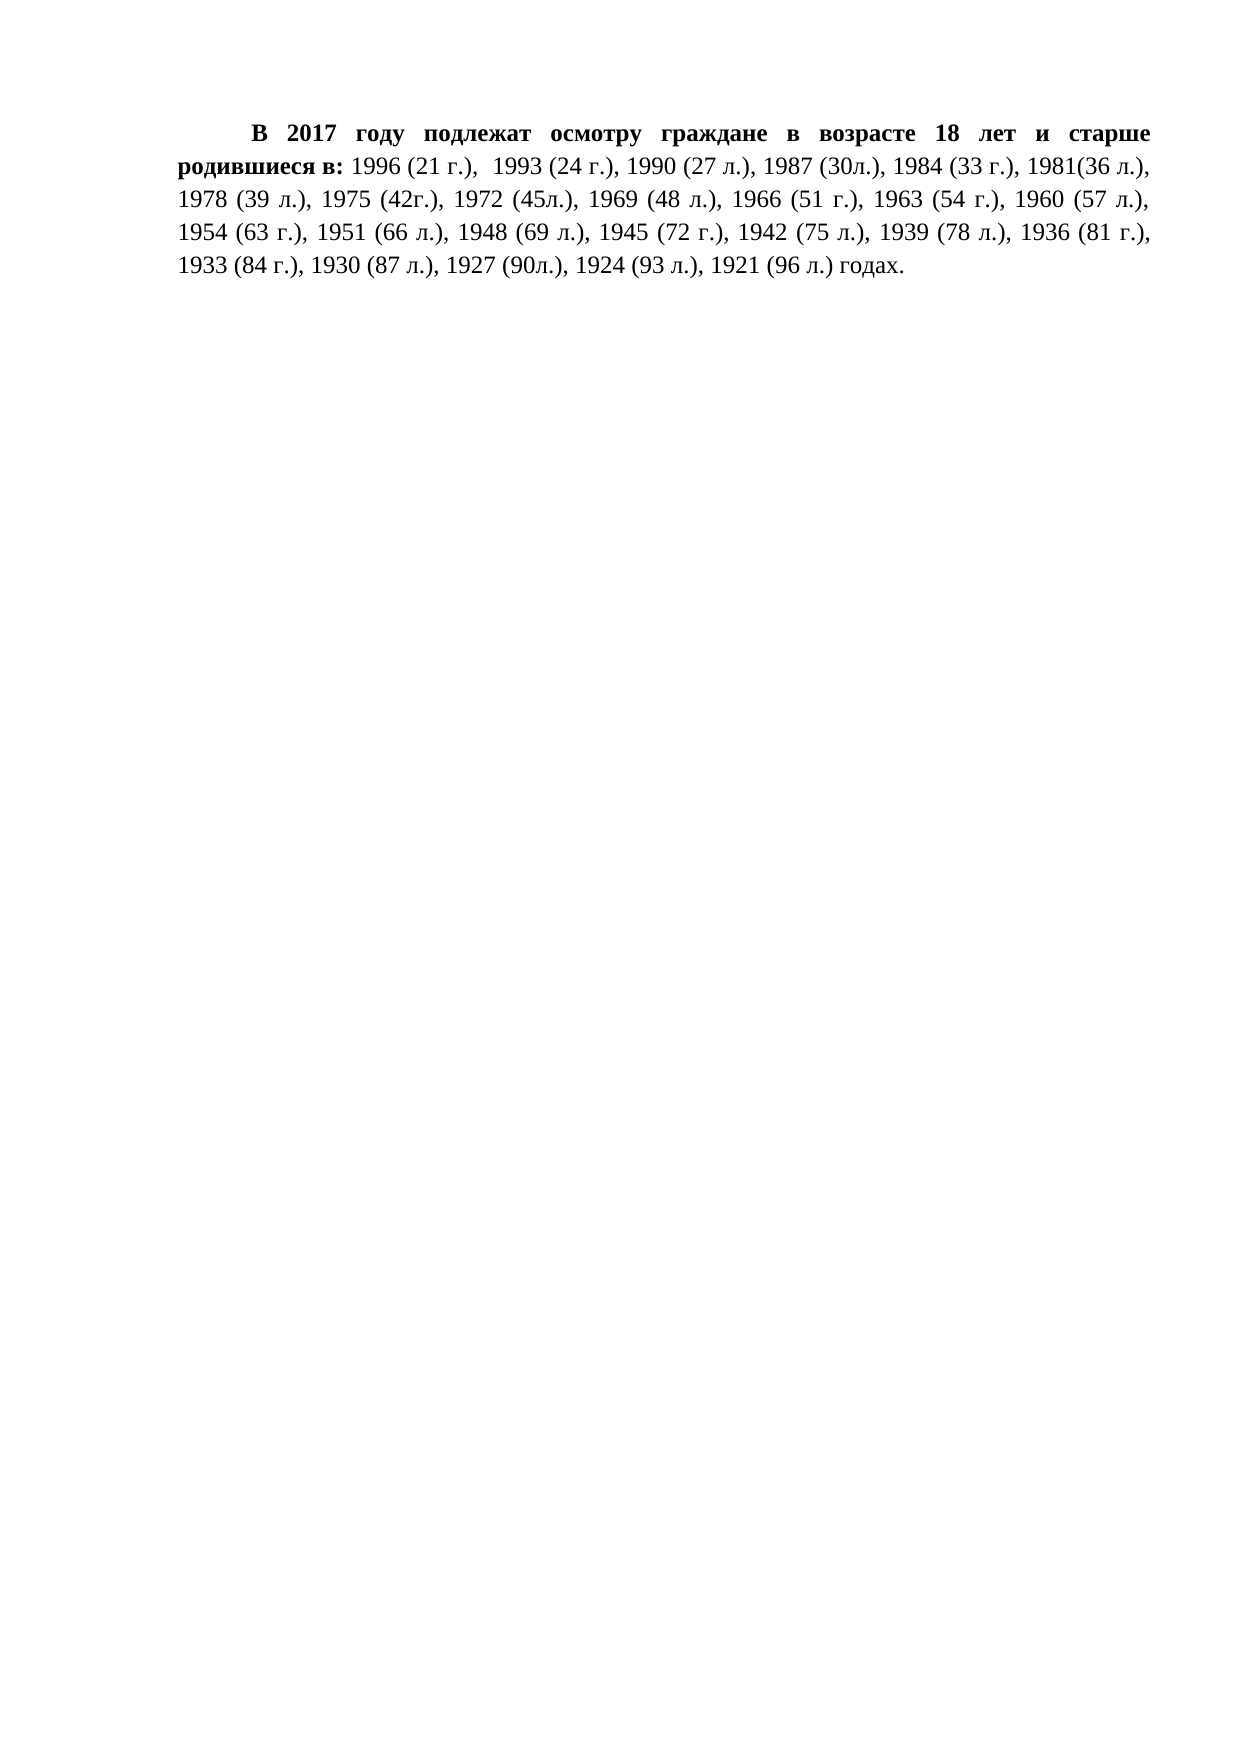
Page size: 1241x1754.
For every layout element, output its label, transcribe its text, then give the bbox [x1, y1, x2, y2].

text В 2017 году подлежат осмотру граждане в возрасте 18 лет и старше родившиеся в: 1996 (21 г.), 1993 (24 г.), 1990 (27 л.), 1987 (30л.), 1984 (33 г.), 1981(36 л.), 1978 (39 л.), 1975 (42г.), 1972 (45л.), 1969 (48 л.), 1966 (51 г.), 1963 (54 г.), 1960 (57 л.), 1954 (63 г.), 1951 (66 л.), 1948 (69 л.), 1945 (72 г.), 1942 (75 л.), 1939 (78 л.), 1936 (81 г.), 1933 (84 г.), 1930 (87 л.), 1927 (90л.), 1924 (93 л.), 1921 (96 л.) годах. [177, 118, 1152, 279]
